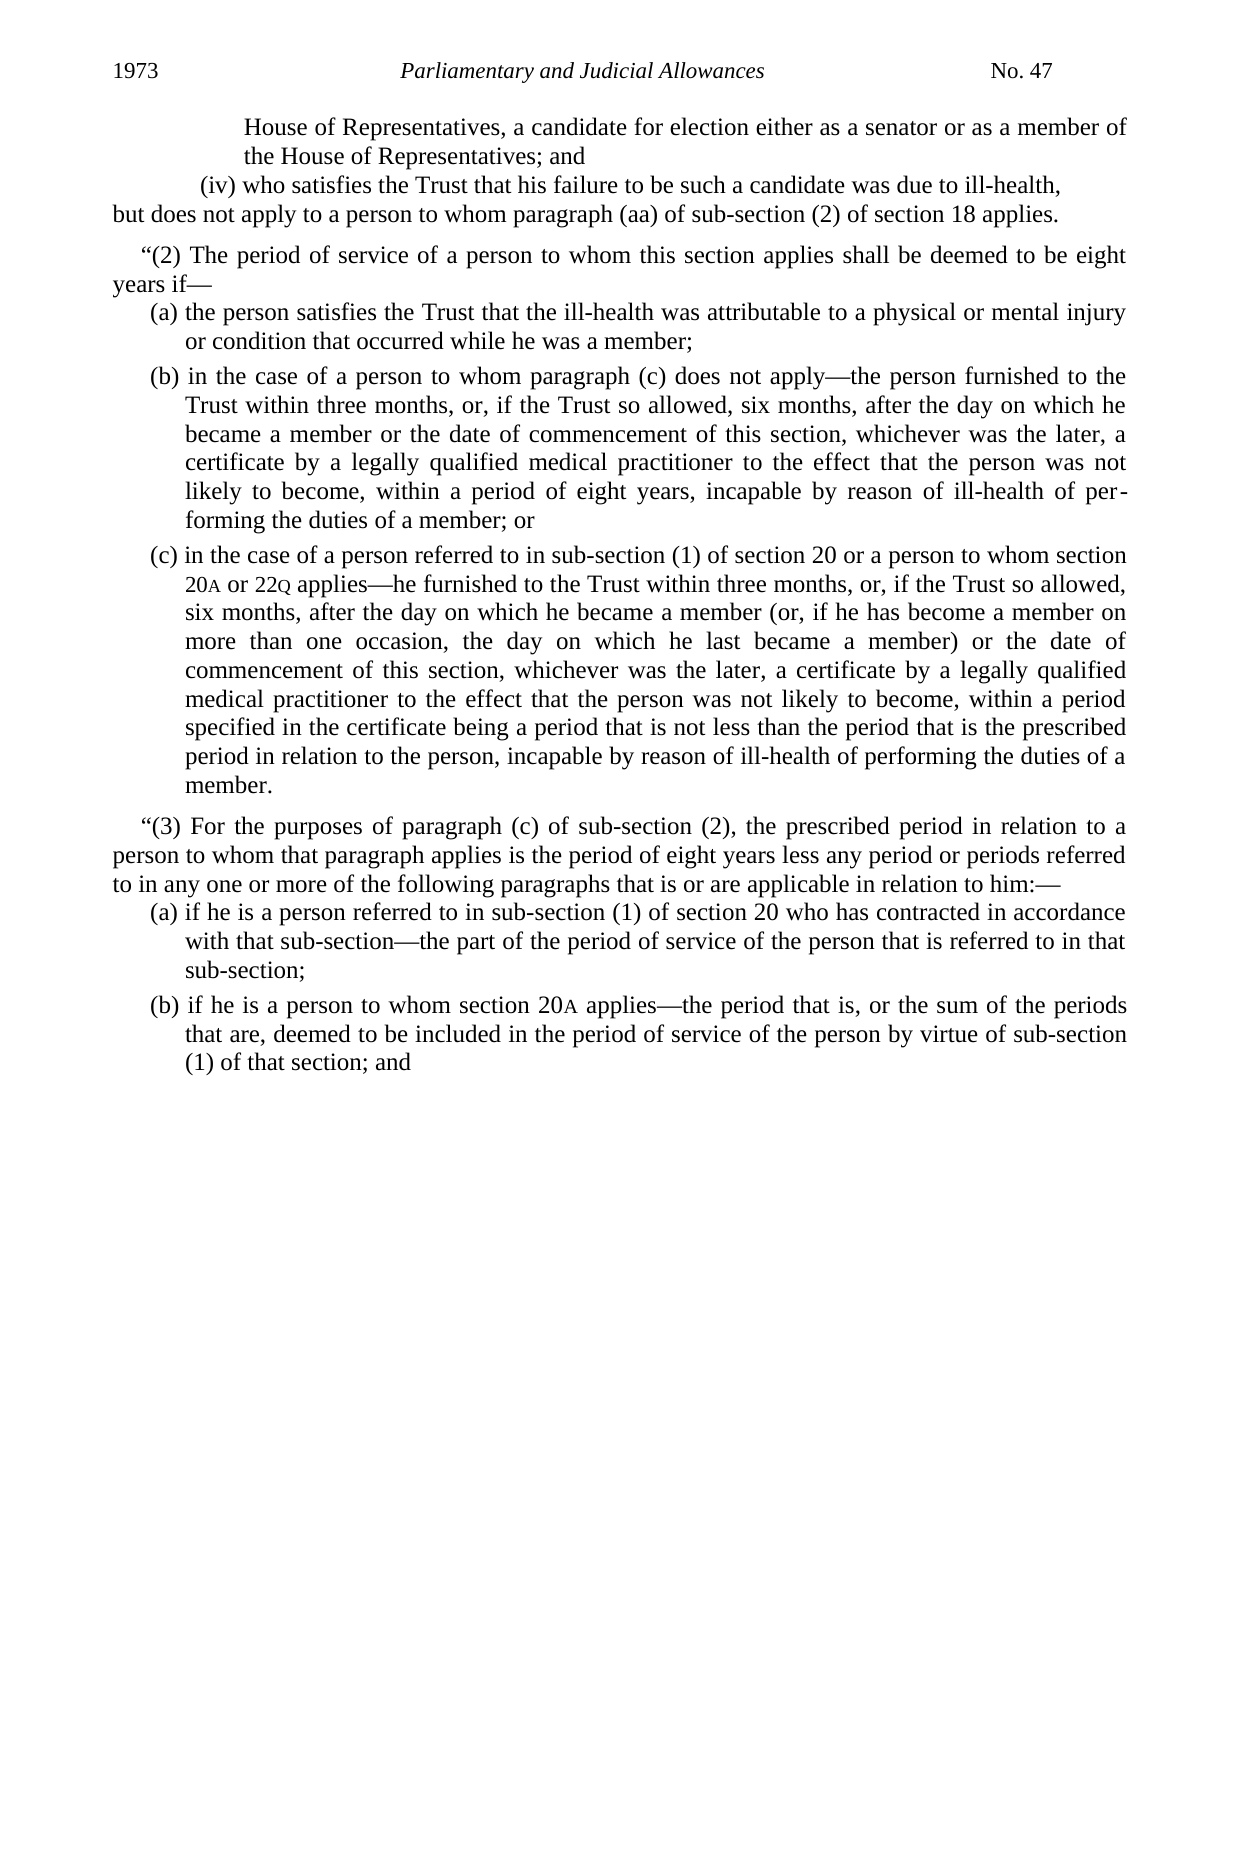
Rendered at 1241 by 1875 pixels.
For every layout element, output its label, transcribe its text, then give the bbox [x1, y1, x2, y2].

text (b) if he is a person to whom section 20a applies—the period that is, or the sum of the periods that are, deemed to be included in the period of service of the person by virtue of sub-section (1) of that section; and [150, 990, 1128, 1076]
text “(3) For the purposes of paragraph (c) of sub-section (2), the prescribed period in relation to a person to whom that paragraph applies is the period of eight years less any period or periods referred to in any one or more of the following paragraphs that is or are applicable in relation to him:— [112, 811, 1128, 897]
text House of Representatives, a candidate for election either as a senator or as a member of the House of Representatives; and [244, 112, 1128, 170]
text (iv) who satisfies the Trust that his failure to be such a candidate was due to ill-health, [200, 170, 1128, 199]
text “(2) The period of service of a person to whom this section applies shall be deemed to be eight years if— [112, 240, 1128, 297]
text but does not apply to a person to whom paragraph (aa) of sub-section (2) of section 18 applies. [112, 199, 1128, 227]
text (c) in the case of a person referred to in sub-section (1) of section 20 or a person to whom section 20a or 22q applies—he furnished to the Trust within three months, or, if the Trust so allowed, six months, after the day on which he became a member (or, if he has become a member on more than one occasion, the day on which he last became a member) or the date of commencement of this section, whichever was the later, a certificate by a legally qualified medical practitioner to the effect that the person was not likely to become, within a period specified in the certificate being a period that is not less than the period that is the prescribed period in relation to the person, incapable by reason of ill-health of performing the duties of a member. [150, 540, 1128, 799]
text (a) the person satisfies the Trust that the ill-health was attributable to a physical or mental injury or condition that occurred while he was a member; [150, 297, 1128, 355]
text (a) if he is a person referred to in sub-section (1) of section 20 who has contracted in accordance with that sub-section—the part of the period of service of the person that is referred to in that sub-section; [150, 897, 1128, 984]
text (b) in the case of a person to whom paragraph (c) does not apply—the person furnished to the Trust within three months, or, if the Trust so allowed, six months, after the day on which he became a member or the date of commencement of this section, whichever was the later, a certificate by a legally qualified medical practitioner to the effect that the person was not likely to become, within a period of eight years, incapable by reason of ill-health of performing the duties of a member; or [150, 361, 1128, 534]
